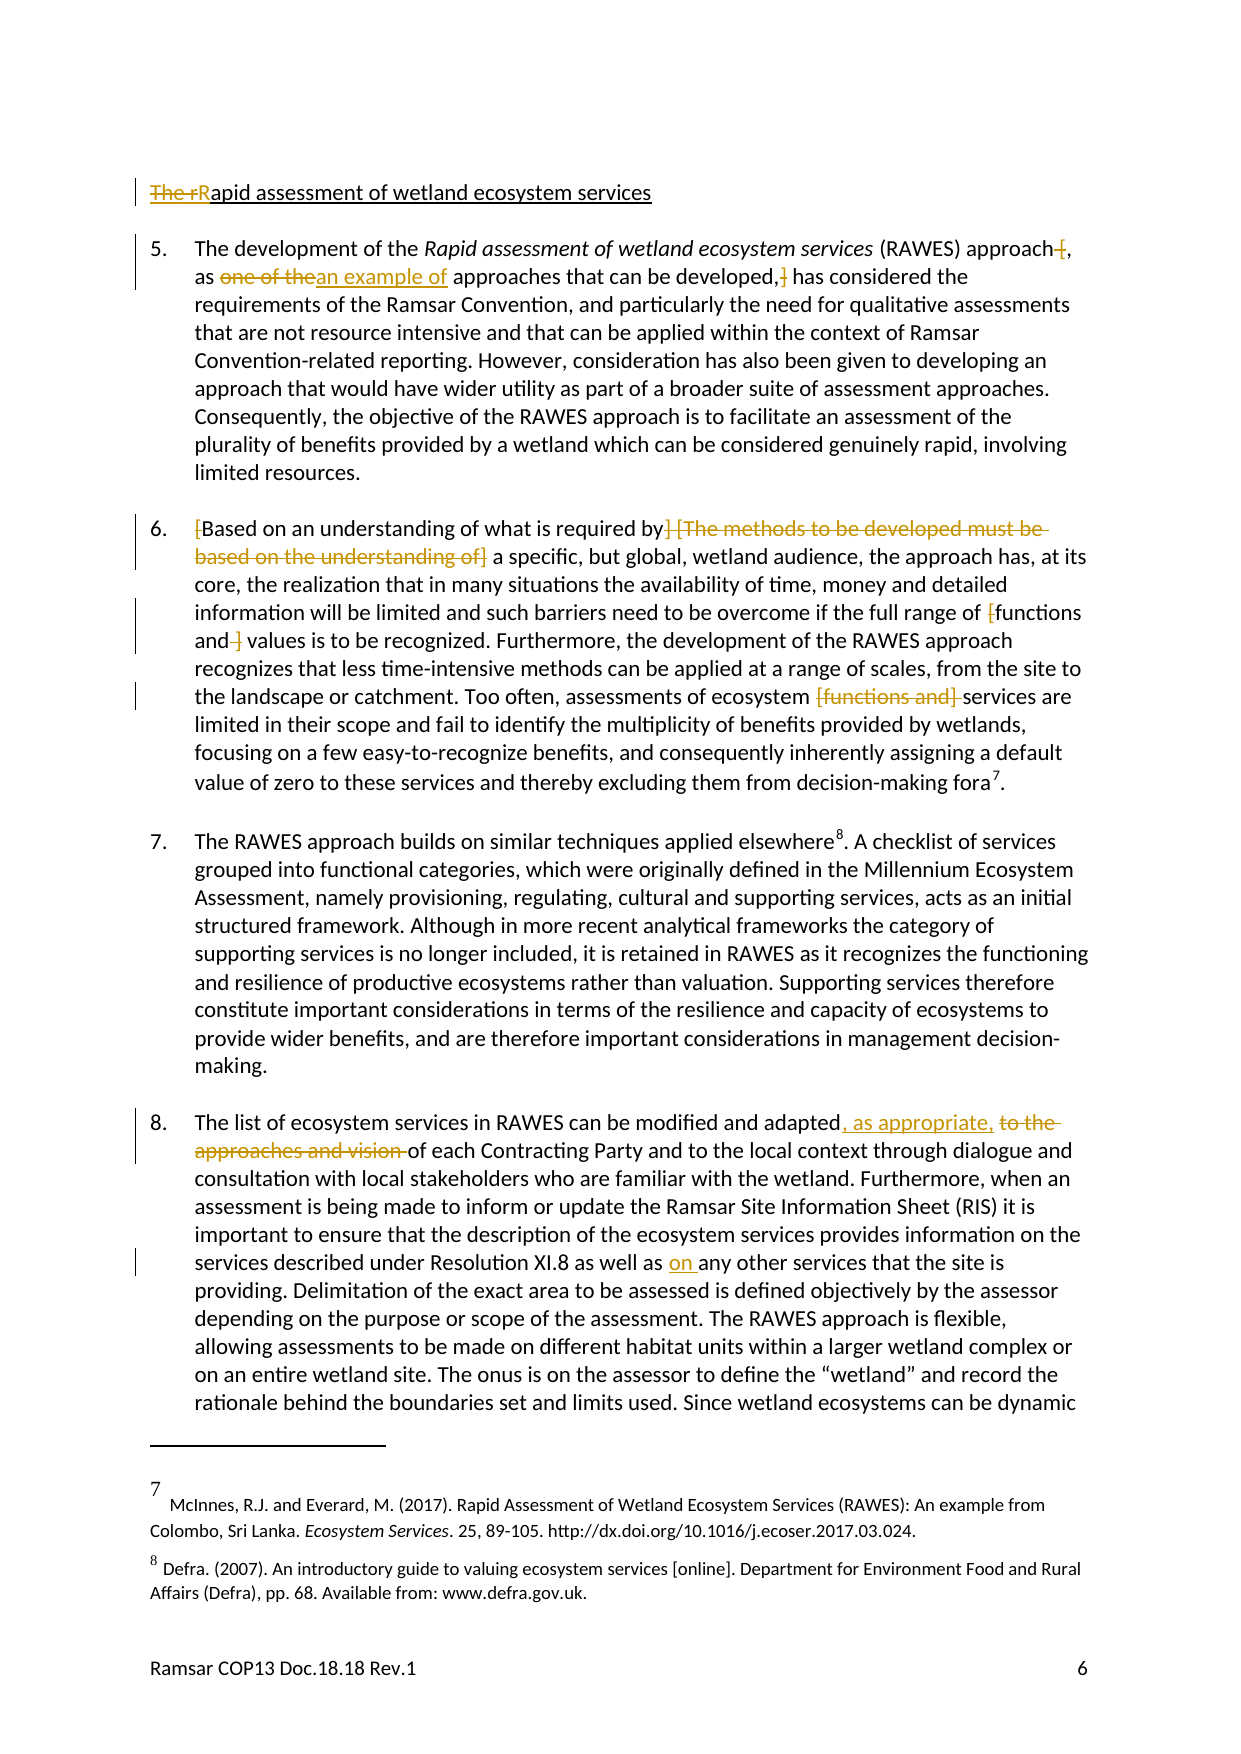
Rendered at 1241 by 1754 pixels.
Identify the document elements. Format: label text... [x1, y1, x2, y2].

text 7. The RAWES approach builds on similar techniques applied elsewhere. A checklist of services grouped into functional categories, which were originally defined in the Millennium Ecosystem Assessment, namely provisioning, regulating, cultural and supporting services, acts as an initial structured framework. Although in more recent analytical frameworks the category of supporting services is no longer included, it is retained in RAWES as it recognizes the functioning and resilience of productive ecosystems rather than valuation. Supporting services therefore constitute important considerations in terms of the resilience and capacity of ecosystems to provide wider benefits, and are therefore important considerations in management decision-making. [150, 825, 1090, 1080]
text 6. Based on an understanding of what is required by a specific, but global, wetland audience, the approach has, at its core, the realization that in many situations the availability of time, money and detailed information will be limited and such barriers need to be overcome if the full range of functions and values is to be recognized. Furthermore, the development of the RAWES approach recognizes that less time-intensive methods can be applied at a range of scales, from the site to the landscape or catchment. Too often, assessments of ecosystem services are limited in their scope and fail to identify the multiplicity of benefits provided by wetlands, focusing on a few easy-to-recognize benefits, and consequently inherently assigning a default value of zero to these services and thereby excluding them from decision-making fora. [150, 514, 1090, 797]
text 5. The development of the Rapid assessment of wetland ecosystem services (RAWES) approach, as approaches that can be developed, has considered the requirements of the Ramsar Convention, and particularly the need for qualitative assessments that are not resource intensive and that can be applied within the context of Ramsar Convention-related reporting. However, consideration has also been given to developing an approach that would have wider utility as part of a broader suite of assessment approaches. Consequently, the objective of the RAWES approach is to facilitate an assessment of the plurality of benefits provided by a wetland which can be considered genuinely rapid, involving limited resources. [150, 234, 1090, 486]
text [150, 1108, 1090, 1416]
text apid assessment of wetland ecosystem services [150, 178, 1090, 206]
